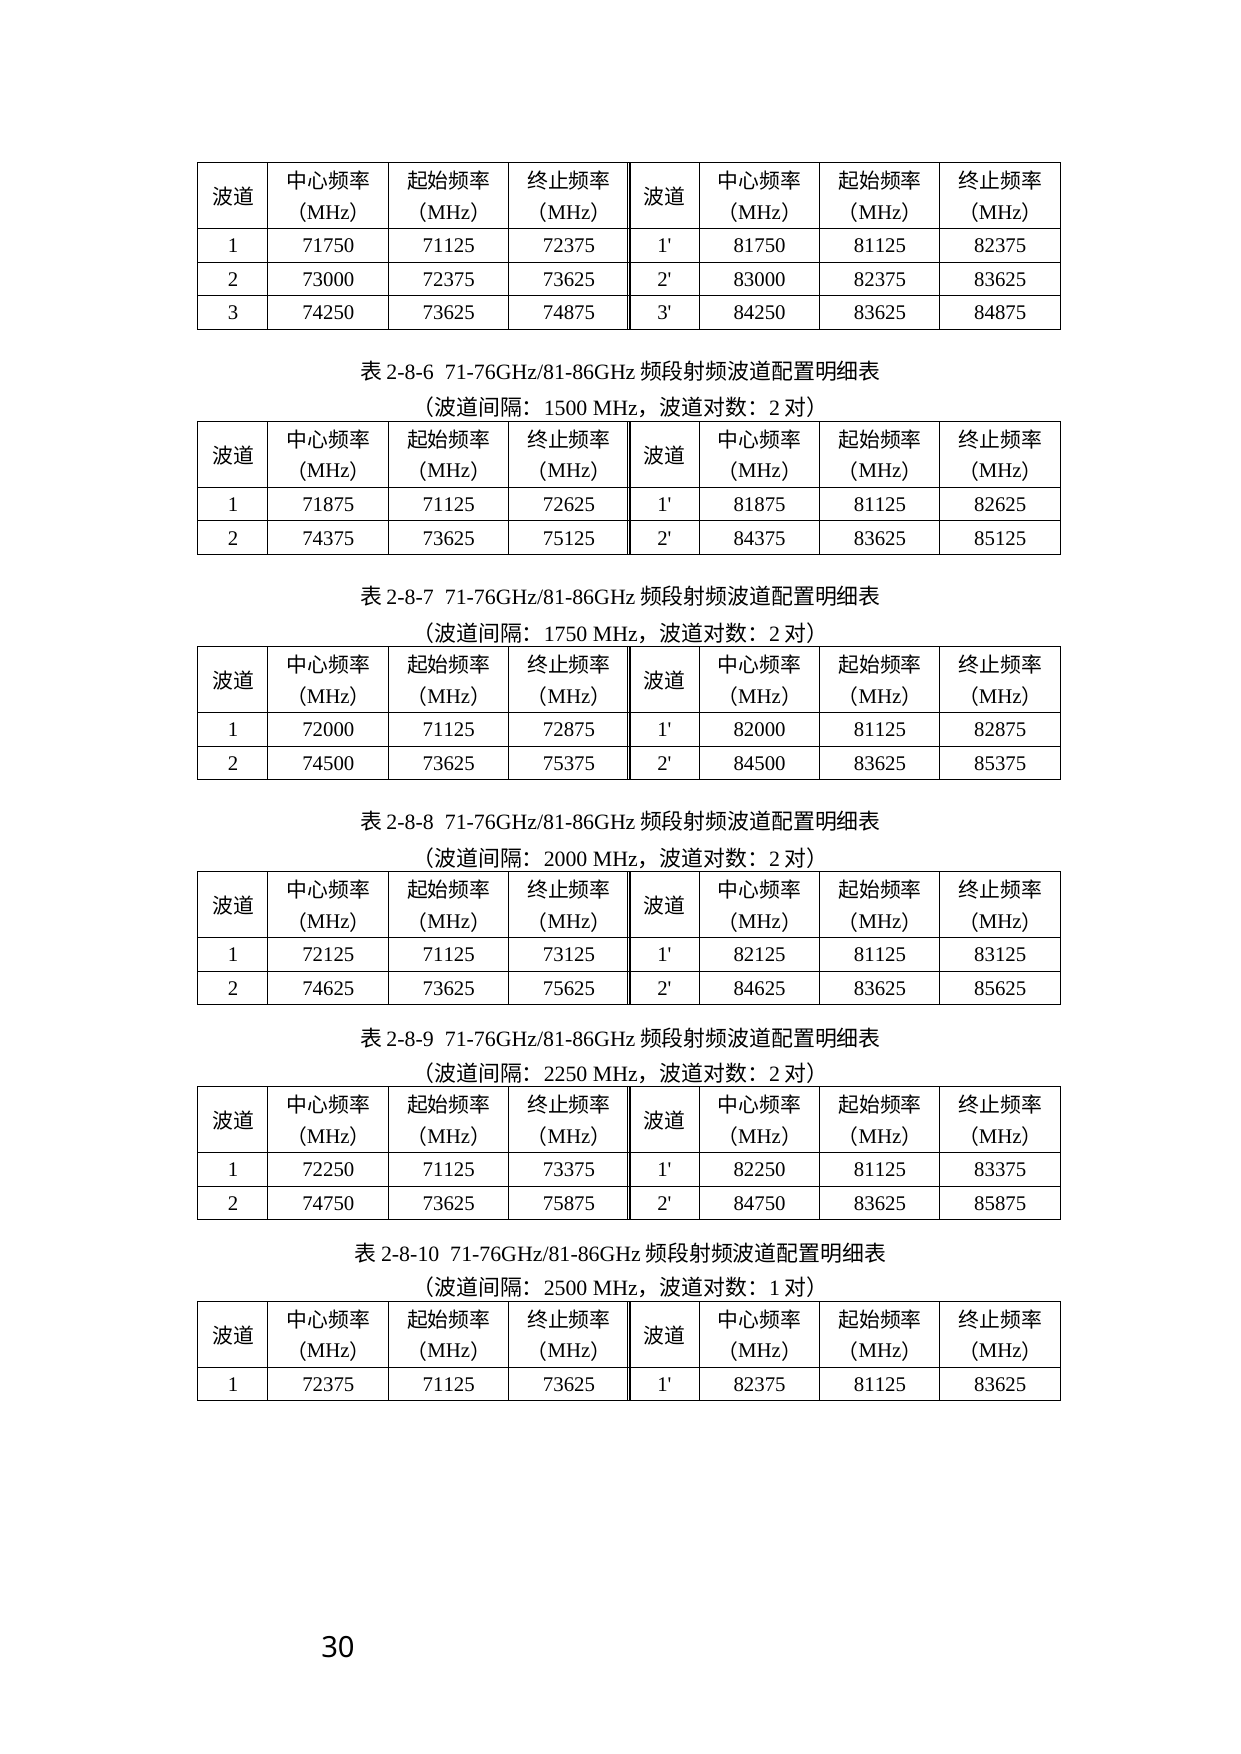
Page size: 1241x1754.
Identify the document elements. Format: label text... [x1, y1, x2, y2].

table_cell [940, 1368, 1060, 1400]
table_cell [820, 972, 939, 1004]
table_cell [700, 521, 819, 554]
text （波道间隔：1500 MHz，波道对数：2对） [187, 396, 1053, 421]
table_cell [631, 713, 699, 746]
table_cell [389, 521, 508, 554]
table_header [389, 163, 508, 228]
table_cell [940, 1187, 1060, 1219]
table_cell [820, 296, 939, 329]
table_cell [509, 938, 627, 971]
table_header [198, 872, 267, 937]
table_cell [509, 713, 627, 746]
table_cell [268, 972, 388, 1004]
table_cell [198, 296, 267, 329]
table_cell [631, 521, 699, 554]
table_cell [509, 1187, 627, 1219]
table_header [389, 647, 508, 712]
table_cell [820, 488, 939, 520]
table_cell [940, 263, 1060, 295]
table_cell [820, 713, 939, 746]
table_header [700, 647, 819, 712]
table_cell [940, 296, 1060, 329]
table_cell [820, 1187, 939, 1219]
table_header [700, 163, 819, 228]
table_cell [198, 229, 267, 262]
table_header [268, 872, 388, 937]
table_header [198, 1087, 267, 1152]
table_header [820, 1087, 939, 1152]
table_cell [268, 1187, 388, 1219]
text （波道间隔：2000 MHz，波道对数：2对） [187, 846, 1053, 871]
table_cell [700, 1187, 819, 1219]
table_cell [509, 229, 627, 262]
text 表2-8-7 71-76GHz/81-86GHz频段射频波道配置明细表 [187, 571, 1053, 613]
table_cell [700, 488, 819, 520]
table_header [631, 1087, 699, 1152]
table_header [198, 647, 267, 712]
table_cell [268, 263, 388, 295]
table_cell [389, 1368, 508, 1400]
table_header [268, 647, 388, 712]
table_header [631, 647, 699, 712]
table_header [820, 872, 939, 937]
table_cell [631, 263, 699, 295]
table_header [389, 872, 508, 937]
text 表2-8-10 71-76GHz/81-86GHz频段射频波道配置明细表 [187, 1236, 1053, 1268]
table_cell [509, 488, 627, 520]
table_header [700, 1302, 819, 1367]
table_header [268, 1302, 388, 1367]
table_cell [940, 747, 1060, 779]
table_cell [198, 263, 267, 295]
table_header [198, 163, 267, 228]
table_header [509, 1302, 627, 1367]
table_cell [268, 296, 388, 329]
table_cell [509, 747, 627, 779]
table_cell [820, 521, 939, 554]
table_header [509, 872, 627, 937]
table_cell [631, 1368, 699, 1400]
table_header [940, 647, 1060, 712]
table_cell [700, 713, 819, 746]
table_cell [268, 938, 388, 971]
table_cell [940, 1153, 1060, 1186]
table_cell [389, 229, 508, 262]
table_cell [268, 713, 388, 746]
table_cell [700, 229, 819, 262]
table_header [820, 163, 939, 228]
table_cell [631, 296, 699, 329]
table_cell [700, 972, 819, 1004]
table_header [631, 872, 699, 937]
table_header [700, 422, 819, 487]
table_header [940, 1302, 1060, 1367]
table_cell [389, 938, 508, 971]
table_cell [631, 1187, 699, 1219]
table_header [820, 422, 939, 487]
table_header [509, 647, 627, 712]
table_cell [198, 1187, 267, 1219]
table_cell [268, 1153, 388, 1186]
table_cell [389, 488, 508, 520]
text 表2-8-9 71-76GHz/81-86GHz频段射频波道配置明细表 [187, 1022, 1053, 1053]
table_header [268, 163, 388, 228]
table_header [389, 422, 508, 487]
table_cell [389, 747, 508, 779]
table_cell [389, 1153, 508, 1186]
text （波道间隔：1750 MHz，波道对数：2对） [187, 621, 1053, 646]
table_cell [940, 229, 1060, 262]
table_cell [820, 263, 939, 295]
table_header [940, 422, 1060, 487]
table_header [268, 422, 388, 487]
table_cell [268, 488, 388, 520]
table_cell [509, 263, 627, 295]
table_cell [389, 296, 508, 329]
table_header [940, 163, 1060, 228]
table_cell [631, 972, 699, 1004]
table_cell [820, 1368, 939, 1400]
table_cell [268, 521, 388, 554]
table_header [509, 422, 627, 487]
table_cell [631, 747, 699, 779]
text （波道间隔：2500 MHz，波道对数：1对） [187, 1276, 1053, 1301]
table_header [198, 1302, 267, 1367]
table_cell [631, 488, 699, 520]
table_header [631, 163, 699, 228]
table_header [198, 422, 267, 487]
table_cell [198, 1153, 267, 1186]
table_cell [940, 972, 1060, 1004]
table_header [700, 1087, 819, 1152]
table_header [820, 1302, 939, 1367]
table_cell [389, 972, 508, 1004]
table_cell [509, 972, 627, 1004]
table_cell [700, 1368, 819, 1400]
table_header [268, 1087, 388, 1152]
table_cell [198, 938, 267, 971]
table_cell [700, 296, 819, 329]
text 表2-8-8 71-76GHz/81-86GHz频段射频波道配置明细表 [187, 796, 1053, 838]
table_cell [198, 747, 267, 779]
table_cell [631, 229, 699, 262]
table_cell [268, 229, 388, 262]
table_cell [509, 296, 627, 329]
text 表2-8-6 71-76GHz/81-86GHz频段射频波道配置明细表 [187, 346, 1053, 388]
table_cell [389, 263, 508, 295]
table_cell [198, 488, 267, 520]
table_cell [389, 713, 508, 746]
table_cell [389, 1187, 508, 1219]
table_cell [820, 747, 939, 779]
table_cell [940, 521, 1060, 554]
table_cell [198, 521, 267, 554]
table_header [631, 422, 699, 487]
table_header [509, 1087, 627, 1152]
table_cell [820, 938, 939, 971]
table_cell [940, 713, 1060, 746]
text （波道间隔：2250 MHz，波道对数：2对） [187, 1061, 1053, 1086]
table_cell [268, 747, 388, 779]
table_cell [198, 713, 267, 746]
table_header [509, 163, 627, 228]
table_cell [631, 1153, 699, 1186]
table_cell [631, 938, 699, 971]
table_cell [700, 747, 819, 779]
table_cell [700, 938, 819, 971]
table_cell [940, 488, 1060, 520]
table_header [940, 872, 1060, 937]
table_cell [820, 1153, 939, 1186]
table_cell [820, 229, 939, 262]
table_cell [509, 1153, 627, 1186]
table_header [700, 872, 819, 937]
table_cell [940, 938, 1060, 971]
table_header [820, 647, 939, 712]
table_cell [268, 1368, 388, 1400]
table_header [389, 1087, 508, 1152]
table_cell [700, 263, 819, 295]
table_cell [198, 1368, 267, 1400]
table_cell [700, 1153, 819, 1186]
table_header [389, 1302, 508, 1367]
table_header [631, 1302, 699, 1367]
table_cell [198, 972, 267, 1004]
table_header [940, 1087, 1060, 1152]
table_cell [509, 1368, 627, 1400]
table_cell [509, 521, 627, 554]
